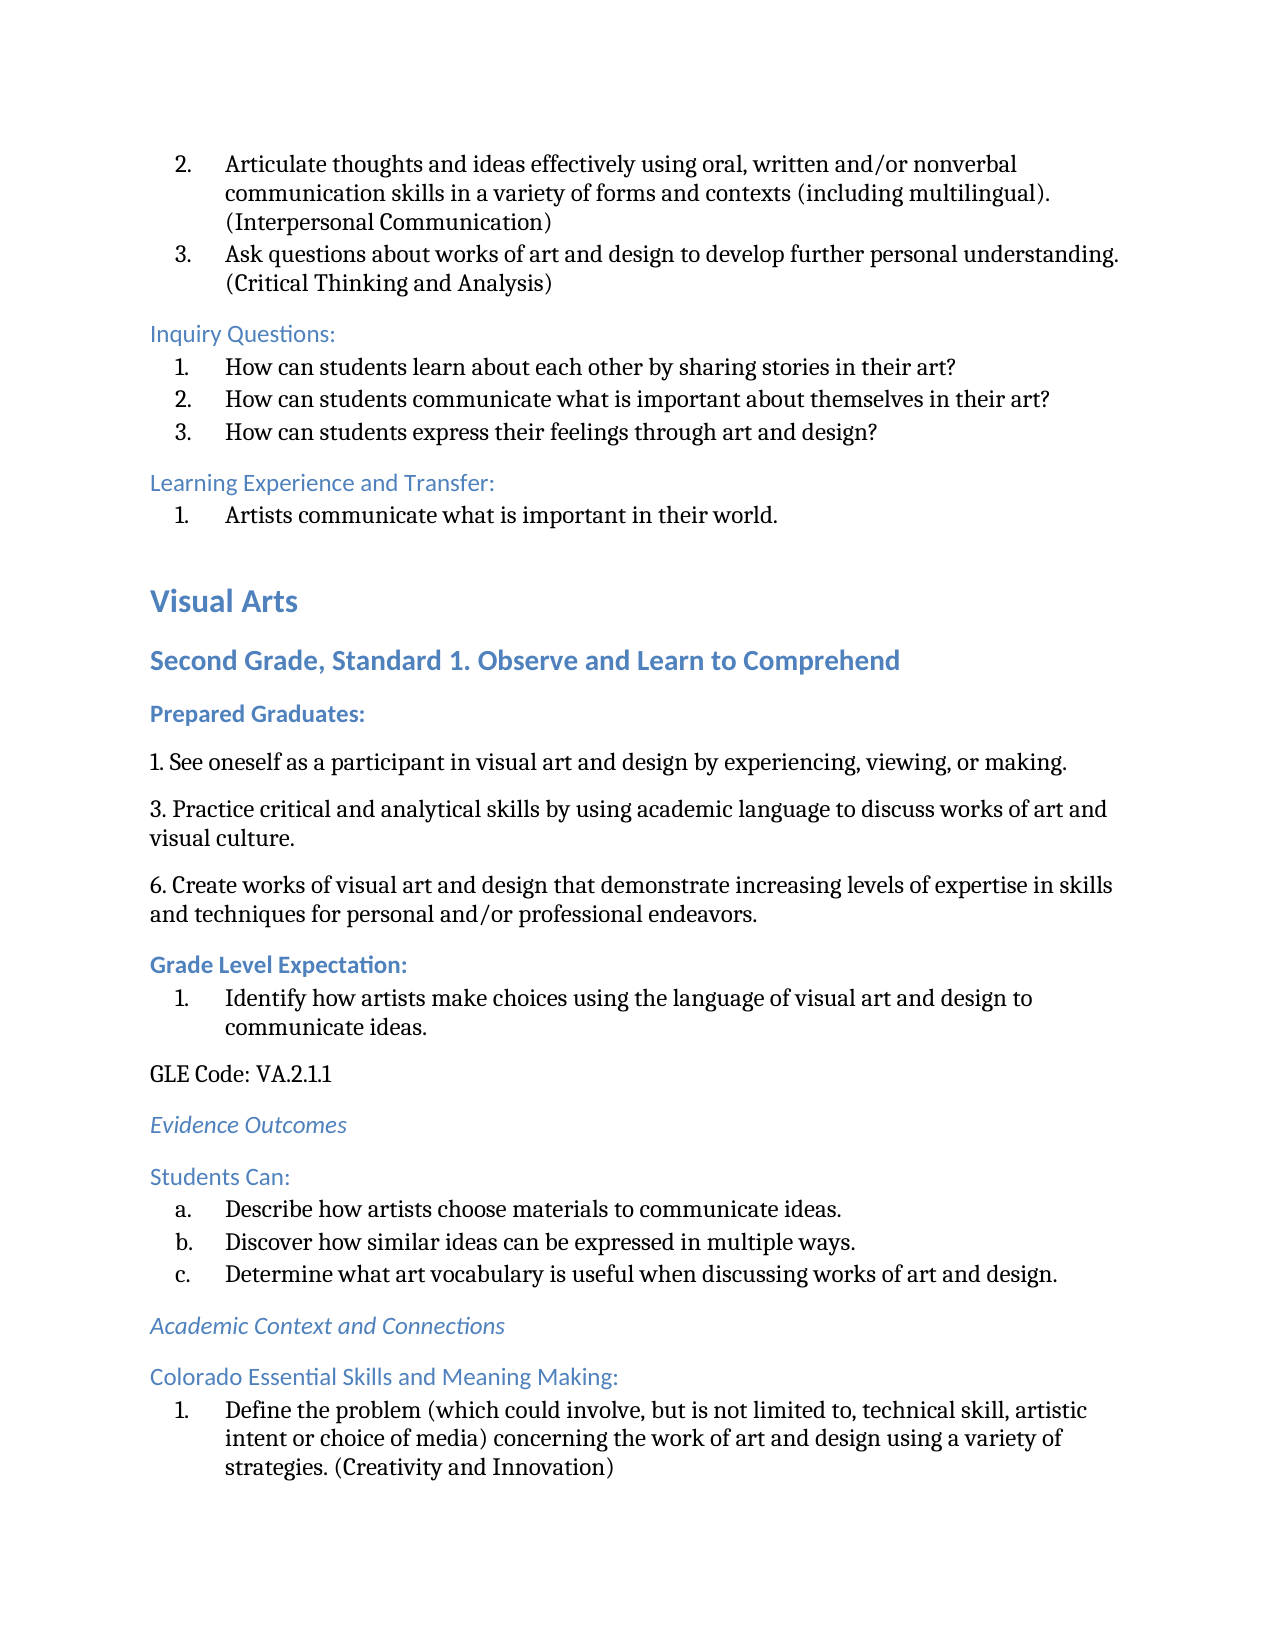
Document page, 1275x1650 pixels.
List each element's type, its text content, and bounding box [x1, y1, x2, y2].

subtitle Prepared Graduates: [150, 698, 1125, 729]
list Define the problem (which could involve, but is not limited to, technical skill, artistic intent or choice of media) concerning the work of art and design using a variety of strategies. (Creativity and Innovation) [175, 1396, 1125, 1482]
subtitle Evidence Outcomes [150, 1110, 1125, 1140]
list How can students express their feelings through art and design? [175, 418, 1125, 446]
subtitle Visual Arts [150, 580, 1125, 621]
list Identify how artists make choices using the language of visual art and design to communicate ideas. [175, 984, 1125, 1041]
list Artists communicate what is important in their world. [175, 501, 1125, 530]
text 3. Practice critical and analytical skills by using academic language to discuss works of art and visual culture. [150, 795, 1125, 852]
list Determine what art vocabulary is useful when discussing works of art and design. [175, 1260, 1125, 1289]
list How can students communicate what is important about themselves in their art? [175, 385, 1125, 414]
subtitle Second Grade, Standard 1. Observe and Learn to Comprehend [150, 642, 1125, 677]
list How can students learn about each other by sharing stories in their art? [175, 353, 1125, 381]
subtitle Learning Experience and Transfer: [150, 467, 1125, 498]
list Discover how similar ideas can be expressed in multiple ways. [175, 1228, 1125, 1257]
list Describe how artists choose materials to communicate ideas. [175, 1195, 1125, 1224]
list Ask questions about works of art and design to develop further personal understanding. (Critical Thinking and Analysis) [175, 240, 1125, 297]
subtitle Colorado Essential Skills and Meaning Making: [150, 1361, 1125, 1392]
subtitle Inquiry Questions: [150, 318, 1125, 349]
subtitle Academic Context and Connections [150, 1310, 1125, 1340]
subtitle Students Can: [150, 1161, 1125, 1192]
subtitle Grade Level Expectation: [150, 949, 1125, 980]
text 1. See oneself as a participant in visual art and design by experiencing, viewing, or making. [150, 747, 1125, 776]
list Articulate thoughts and ideas effectively using oral, written and/or nonverbal communication skills in a variety of forms and contexts (including multilingual). (Interpersonal Communication) [175, 150, 1125, 236]
text 6. Create works of visual art and design that demonstrate increasing levels of expertise in skills and techniques for personal and/or professional endeavors. [150, 871, 1125, 929]
text GLE Code: VA.2.1.1 [150, 1060, 1125, 1089]
